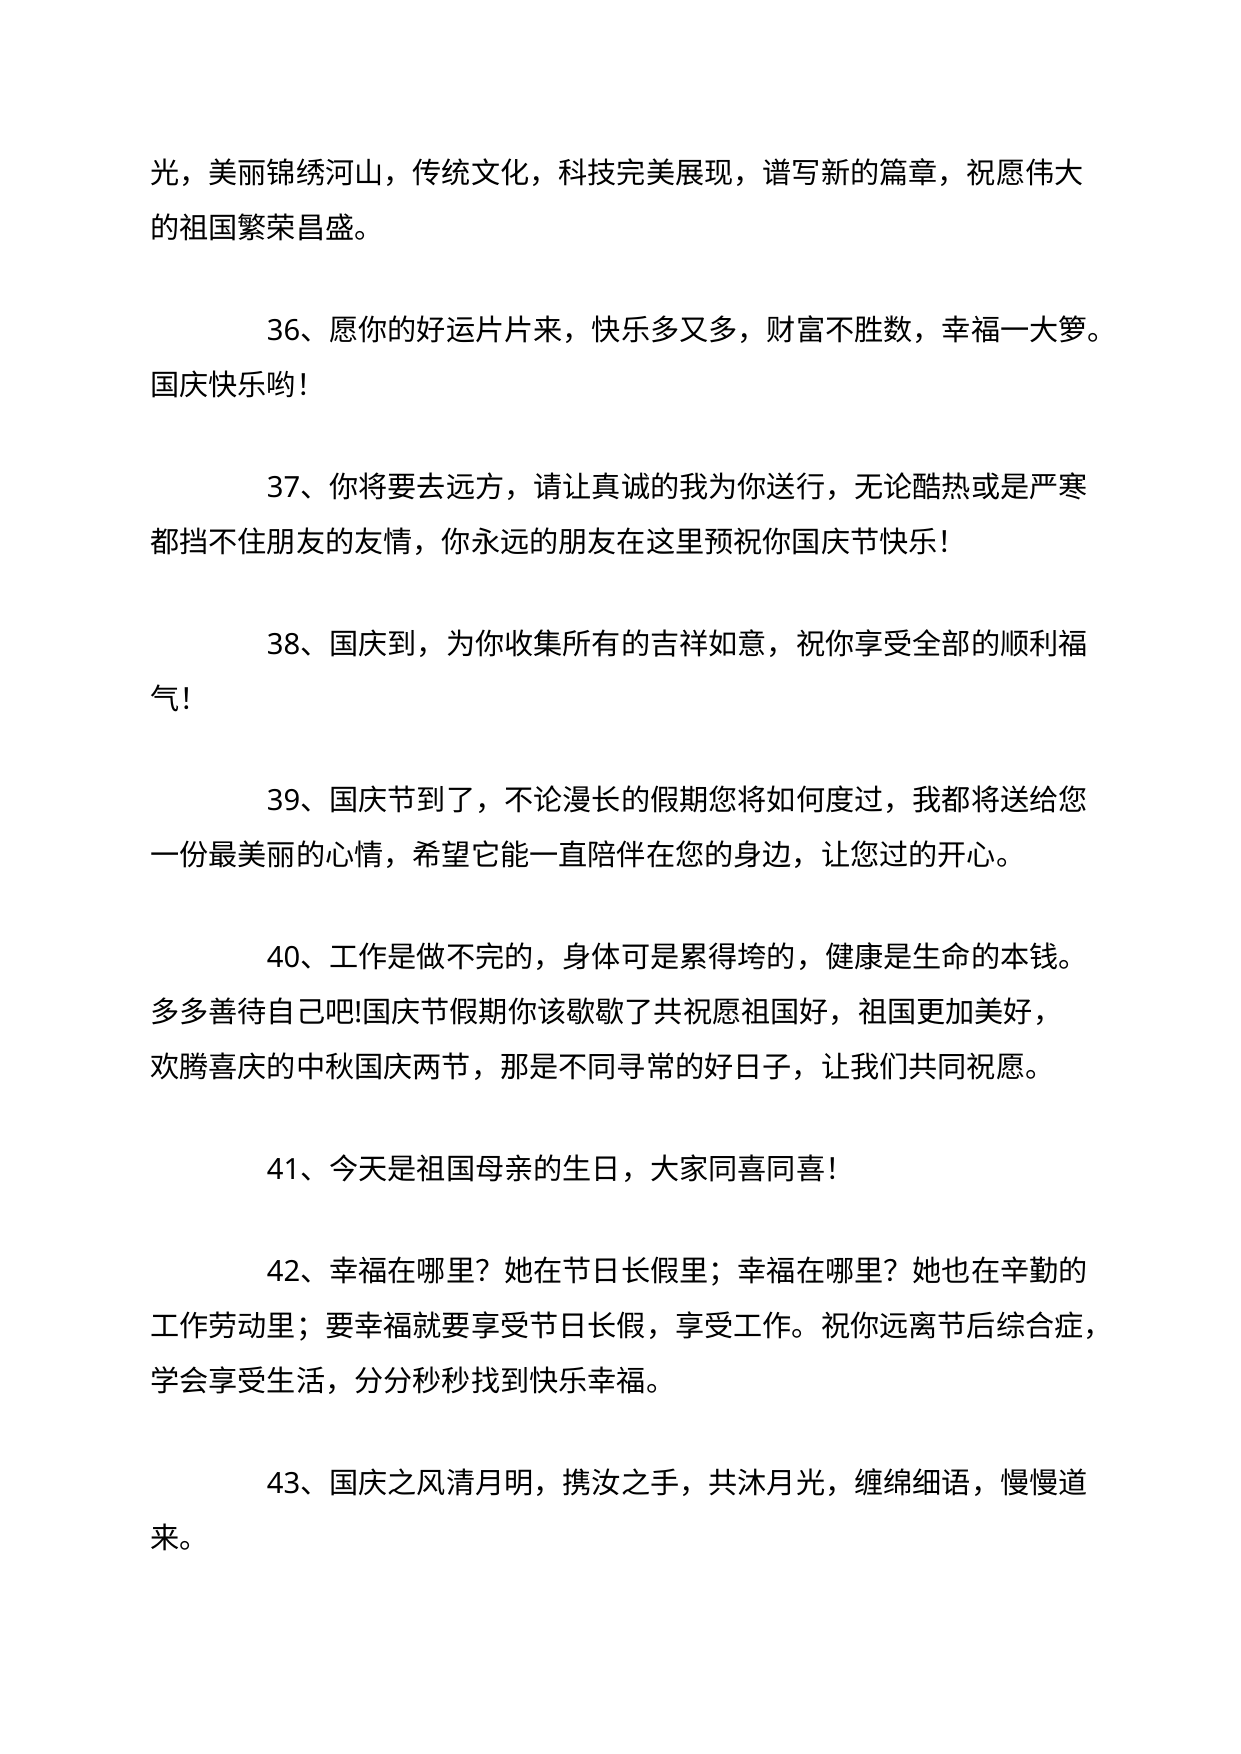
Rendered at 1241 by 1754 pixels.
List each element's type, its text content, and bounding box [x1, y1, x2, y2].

text 37、你将要去远方，请让真诚的我为你送行，无论酷热或是严寒都挡不住朋友的友情，你永远的朋友在这里预祝你国庆节快乐！ [150, 463, 1090, 561]
text 40、工作是做不完的，身体可是累得垮的，健康是生命的本钱。多多善待自己吧!国庆节假期你该歇歇了共祝愿祖国好，祖国更加美好，欢腾喜庆的中秋国庆两节，那是不同寻常的好日子，让我们共同祝愿。 [150, 934, 1090, 1086]
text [150, 150, 1090, 247]
text 36、愿你的好运片片来，快乐多又多，财富不胜数，幸福一大箩。国庆快乐哟！ [150, 307, 1090, 404]
text 38、国庆到，为你收集所有的吉祥如意，祝你享受全部的顺利福气！ [150, 620, 1090, 717]
text 43、国庆之风清月明，携汝之手，共沐月光，缠绵细语，慢慢道来。 [150, 1459, 1090, 1556]
text 42、幸福在哪里？她在节日长假里；幸福在哪里？她也在辛勤的工作劳动里；要幸福就要享受节日长假，享受工作。祝你远离节后综合症，学会享受生活，分分秒秒找到快乐幸福。 [150, 1247, 1090, 1400]
text 41、今天是祖国母亲的生日，大家同喜同喜！ [150, 1146, 1090, 1188]
text 39、国庆节到了，不论漫长的假期您将如何度过，我都将送给您一份最美丽的心情，希望它能一直陪伴在您的身边，让您过的开心。 [150, 777, 1090, 874]
